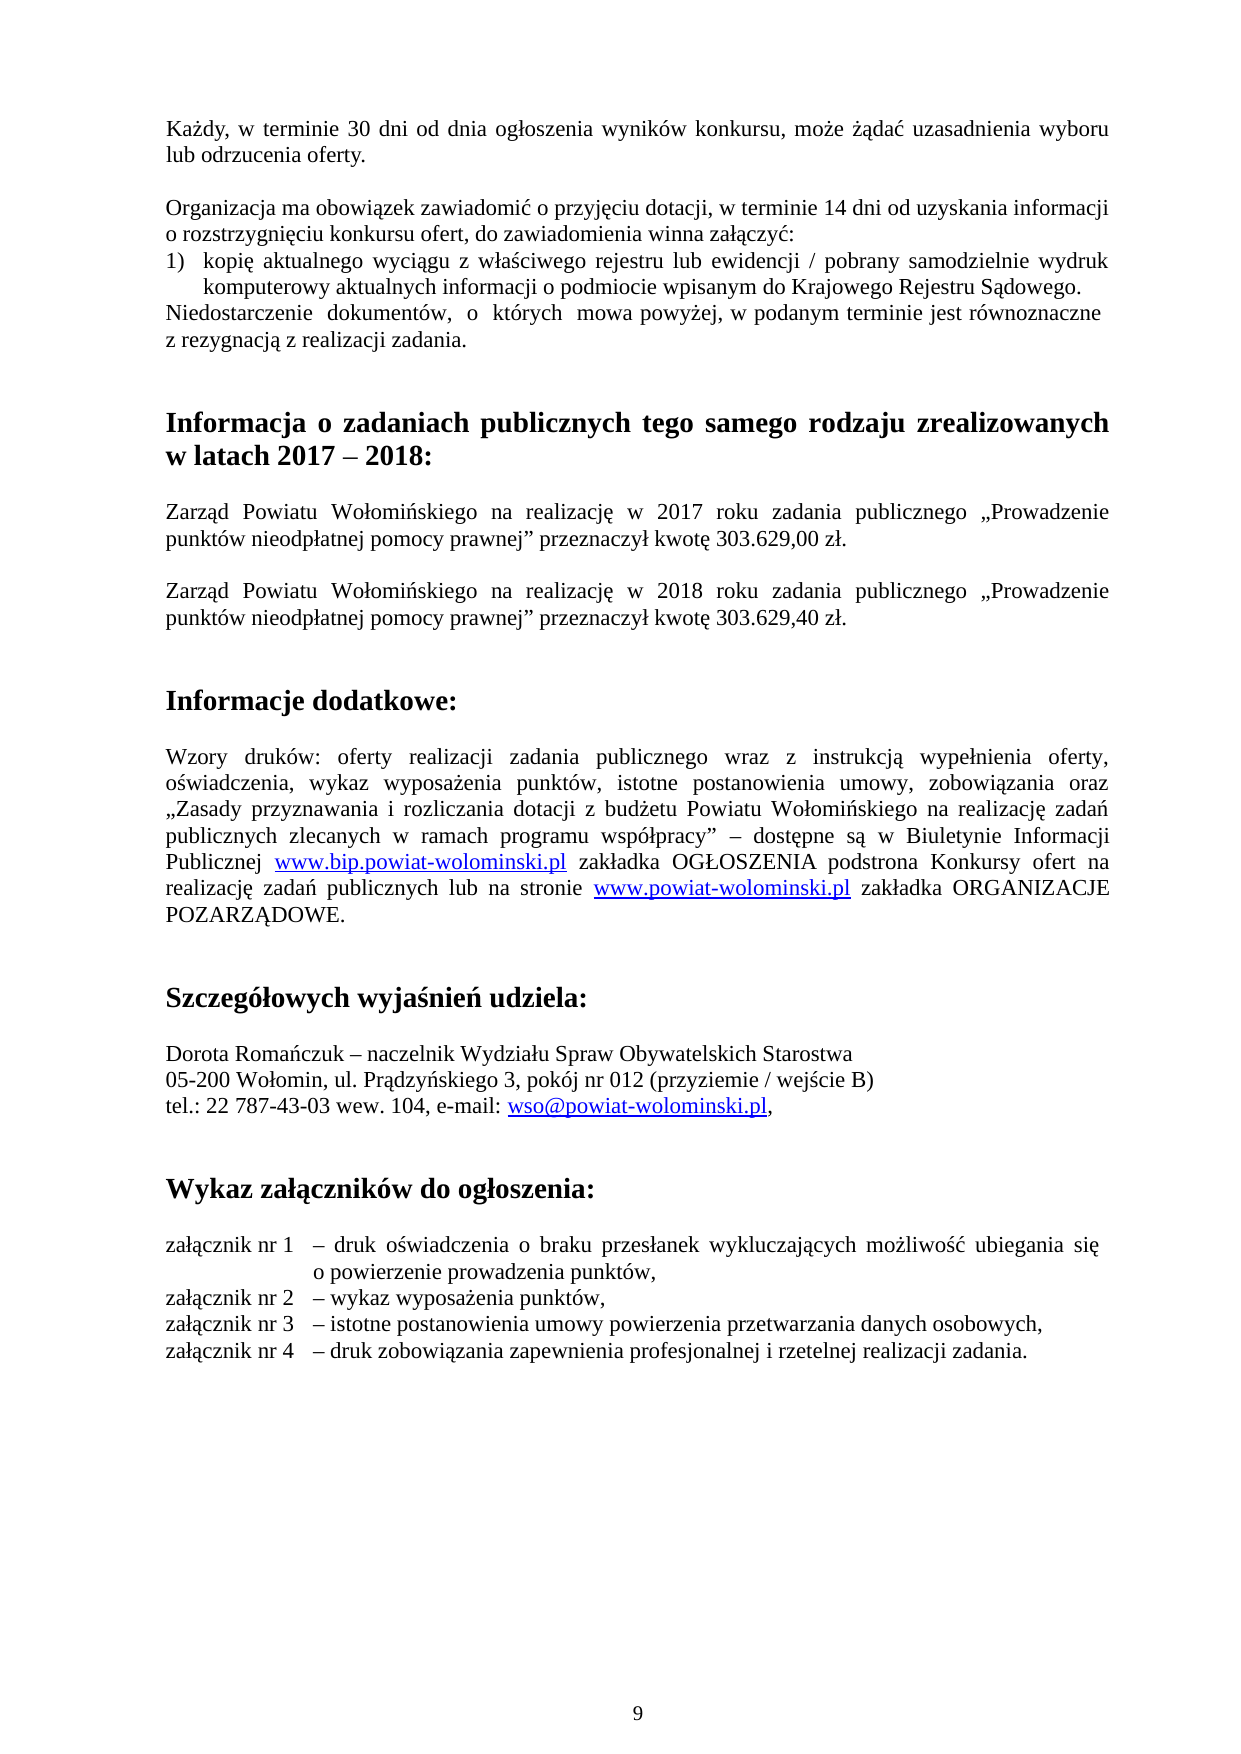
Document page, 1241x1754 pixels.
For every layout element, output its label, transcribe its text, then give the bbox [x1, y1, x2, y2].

text załącznik nr 4 – druk zobowiązania zapewnienia profesjonalnej i rzetelnej realizacji zadania. [165, 1337, 1110, 1363]
text Każdy, w terminie 30 dni od dnia ogłoszenia wyników konkursu, może żądać uzasadnienia wyboru lub odrzucenia oferty. [166, 115, 1110, 168]
text Dorota Romańczuk – naczelnik Wydziału Spraw Obywatelskich Starostwa [165, 1040, 1110, 1066]
text załącznik nr 2 – wykaz wyposażenia punktów, [165, 1284, 1110, 1311]
list kopię aktualnego wyciągu z właściwego rejestru lub ewidencji / pobrany samodzielnie wydruk komputerowy aktualnych informacji o podmiocie wpisanym do Krajowego Rejestru Sądowego. [165, 247, 1110, 299]
text załącznik nr 3 – istotne postanowienia umowy powierzenia przetwarzania danych osobowych, [165, 1311, 1110, 1337]
text Wykaz załączników do ogłoszenia: [165, 1172, 1110, 1205]
text 05-200 Wołomin, ul. Prądzyńskiego 3, pokój nr 012 (przyziemie / wejście B) [165, 1066, 1110, 1092]
text Szczegółowych wyjaśnień udziela: [165, 980, 1110, 1013]
text Wzory druków: oferty realizacji zadania publicznego wraz z instrukcją wypełnienia oferty, oświadczenia, wykaz wyposażenia punktów, istotne postanowienia umowy, zobowiązania oraz „Zasady przyznawania i rozliczania dotacji z budżetu Powiatu Wołomińskiego na realizację zadań publicznych zlecanych w ramach programu współpracy” – dostępne są w Biuletynie Informacji Publicznej www.bip.powiat-wolominski.pl zakładka OGŁOSZENIA podstrona Konkursy ofert na realizację zadań publicznych lub na stronie www.powiat-wolominski.pl zakładka ORGANIZACJE POZARZĄDOWE. [165, 743, 1110, 927]
text Informacje dodatkowe: [165, 683, 1110, 716]
text Organizacja ma obowiązek zawiadomić o przyjęciu dotacji, w terminie 14 dni od uzyskania informacji o rozstrzygnięciu konkursu ofert, do zawiadomienia winna załączyć: [165, 194, 1110, 247]
text Zarząd Powiatu Wołomińskiego na realizację w 2017 roku zadania publicznego „Prowadzenie punktów nieodpłatnej pomocy prawnej” przeznaczył kwotę 303.629,00 zł. [165, 498, 1110, 551]
text Zarząd Powiatu Wołomińskiego na realizację w 2018 roku zadania publicznego „Prowadzenie punktów nieodpłatnej pomocy prawnej” przeznaczył kwotę 303.629,40 zł. [165, 577, 1110, 630]
text Informacja o zadaniach publicznych tego samego rodzaju zrealizowanych w latach 2017 – 2018: [165, 405, 1110, 472]
text Niedostarczenie dokumentów, o których mowa powyżej, w podanym terminie jest równoznaczne z rezygnacją z realizacji zadania. [165, 299, 1110, 352]
text załącznik nr 1 – druk oświadczenia o braku przesłanek wykluczających możliwość ubiegania się o powierzenie prowadzenia punktów, [165, 1231, 1110, 1284]
text tel.: 22 787-43-03 wew. 104, e-mail: wso@powiat-wolominski.pl, [165, 1092, 1110, 1119]
